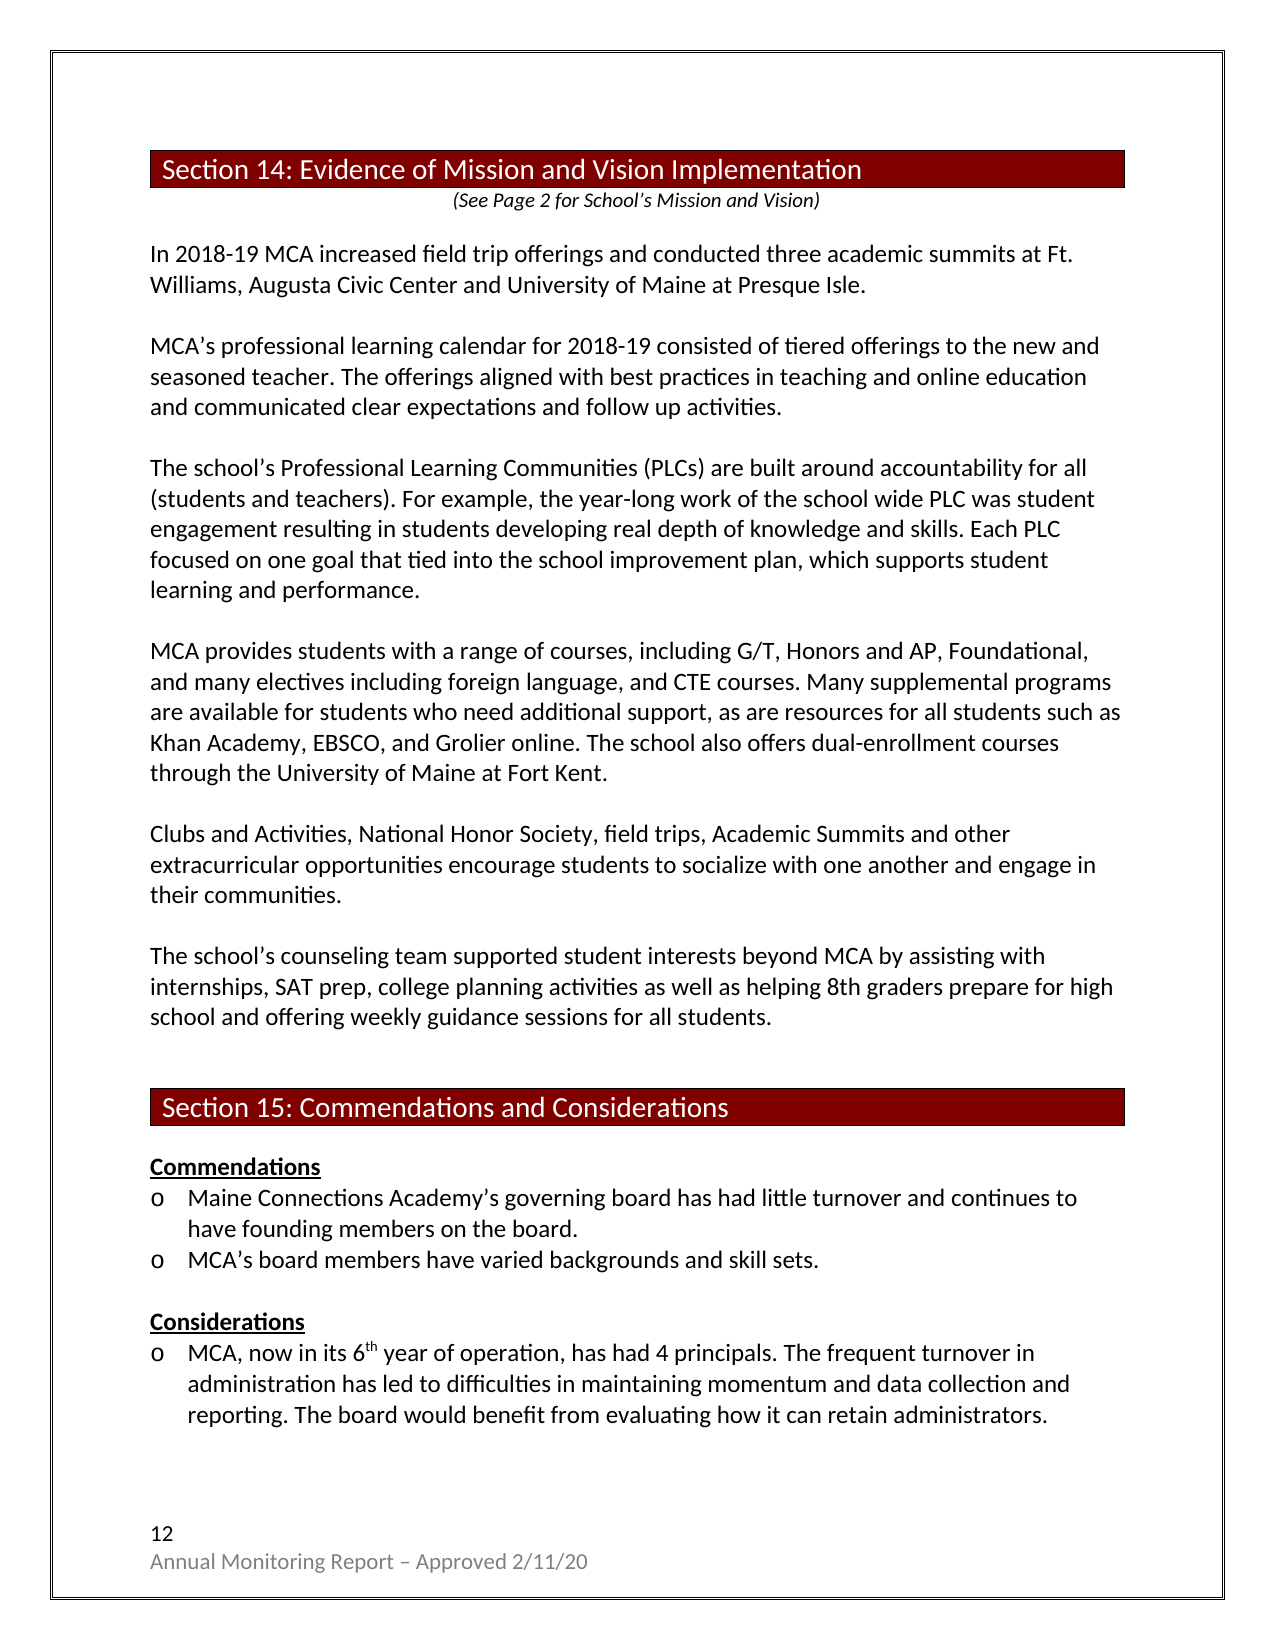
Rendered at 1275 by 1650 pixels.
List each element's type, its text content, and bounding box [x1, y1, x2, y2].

text Commendations [150, 1151, 1125, 1182]
table_header Section 14: Evidence of Mission and Vision Implementation [151, 151, 1124, 187]
list MCA, now in its 6th year of operation, has had 4 principals. The frequent turnover in administration has led to difficulties in maintaining momentum and data collection and reporting. The board would benefit from evaluating how it can retain administrators. [150, 1337, 1125, 1429]
text (See Page 2 for School’s Mission and Vision) [150, 188, 1125, 213]
table_header Section 15: Commendations and Considerations [151, 1089, 1124, 1125]
text The school’s Professional Learning Communities (PLCs) are built around accountability for all (students and teachers). For example, the year-long work of the school wide PLC was student engagement resulting in students developing real depth of knowledge and skills. Each PLC focused on one goal that tied into the school improvement plan, which supports student learning and performance. [150, 452, 1125, 605]
list Maine Connections Academy’s governing board has had little turnover and continues to have founding members on the board. [150, 1182, 1125, 1244]
text MCA provides students with a range of courses, including G/T, Honors and AP, Foundational, and many electives including foreign language, and CTE courses. Many supplemental programs are available for students who need additional support, as are resources for all students such as Khan Academy, EBSCO, and Grolier online. The school also offers dual-enrollment courses through the University of Maine at Fort Kent. [150, 635, 1125, 788]
text Clubs and Activities, National Honor Society, field trips, Academic Summits and other extracurricular opportunities encourage students to socialize with one another and engage in their communities. [150, 818, 1125, 910]
text Considerations [150, 1306, 1125, 1337]
list MCA’s board members have varied backgrounds and skill sets. [150, 1244, 1125, 1276]
text The school’s counseling team supported student interests beyond MCA by assisting with internships, SAT prep, college planning activities as well as helping 8th graders prepare for high school and offering weekly guidance sessions for all students. [150, 941, 1125, 1032]
text In 2018-19 MCA increased field trip offerings and conducted three academic summits at Ft. Williams, Augusta Civic Center and University of Maine at Presque Isle. [150, 238, 1125, 299]
text MCA’s professional learning calendar for 2018-19 consisted of tiered offerings to the new and seasoned teacher. The offerings aligned with best practices in teaching and online education and communicated clear expectations and follow up activities. [150, 330, 1125, 422]
